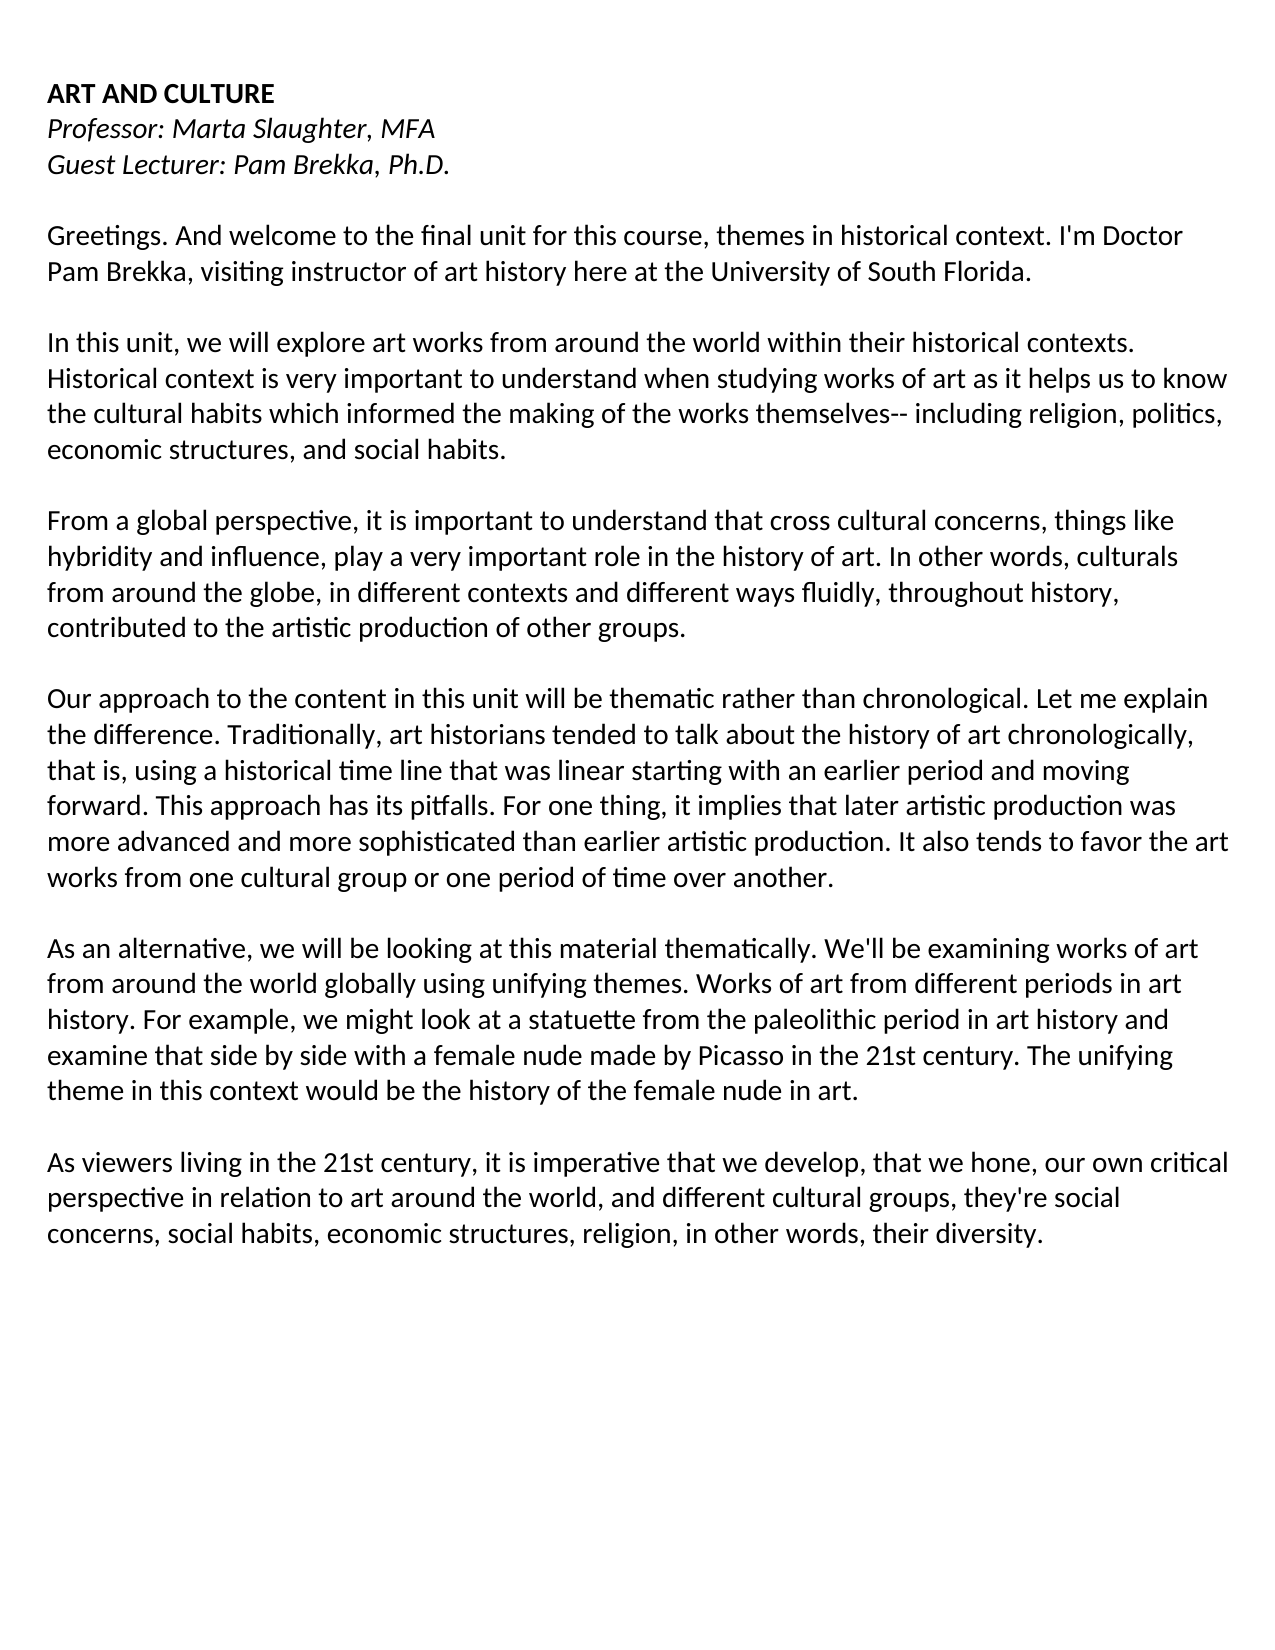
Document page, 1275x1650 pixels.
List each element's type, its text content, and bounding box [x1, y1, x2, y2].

text As viewers living in the 21st century, it is imperative that we develop, that we hone, our own critical perspective in relation to art around the world, and different cultural groups, they're social concerns, social habits, economic structures, religion, in other words, their diversity. [47, 1144, 1237, 1251]
text Greetings. And welcome to the final unit for this course, themes in historical context. I'm Doctor Pam Brekka, visiting instructor of art history here at the University of South Florida. [47, 217, 1237, 289]
text In this unit, we will explore art works from around the world within their historical contexts. Historical context is very important to understand when studying works of art as it helps us to know the cultural habits which informed the making of the works themselves-- including religion, politics, economic structures, and social habits. [47, 324, 1237, 467]
text Our approach to the content in this unit will be thematic rather than chronological. Let me explain the difference. Traditionally, art historians tended to talk about the history of art chronologically, that is, using a historical time line that was linear starting with an earlier period and moving forward. This approach has its pitfalls. For one thing, it implies that later artistic production was more advanced and more sophisticated than earlier artistic production. It also tends to favor the art works from one cultural group or one period of time over another. [47, 681, 1237, 894]
text ART AND CULTURE [47, 75, 1237, 111]
text As an alternative, we will be looking at this material thematically. We'll be examining works of art from around the world globally using unifying themes. Works of art from different periods in art history. For example, we might look at a statuette from the paleolithic period in art history and examine that side by side with a female nude made by Picasso in the 21st century. The unifying theme in this context would be the history of the female nude in art. [47, 930, 1237, 1108]
text Guest Lecturer: Pam Brekka, Ph.D. [47, 146, 1237, 182]
text Professor: Marta Slaughter, MFA [47, 111, 1237, 146]
text From a global perspective, it is important to understand that cross cultural concerns, things like hybridity and influence, play a very important role in the history of art. In other words, culturals from around the globe, in different contexts and different ways fluidly, throughout history, contributed to the artistic production of other groups. [47, 502, 1237, 645]
